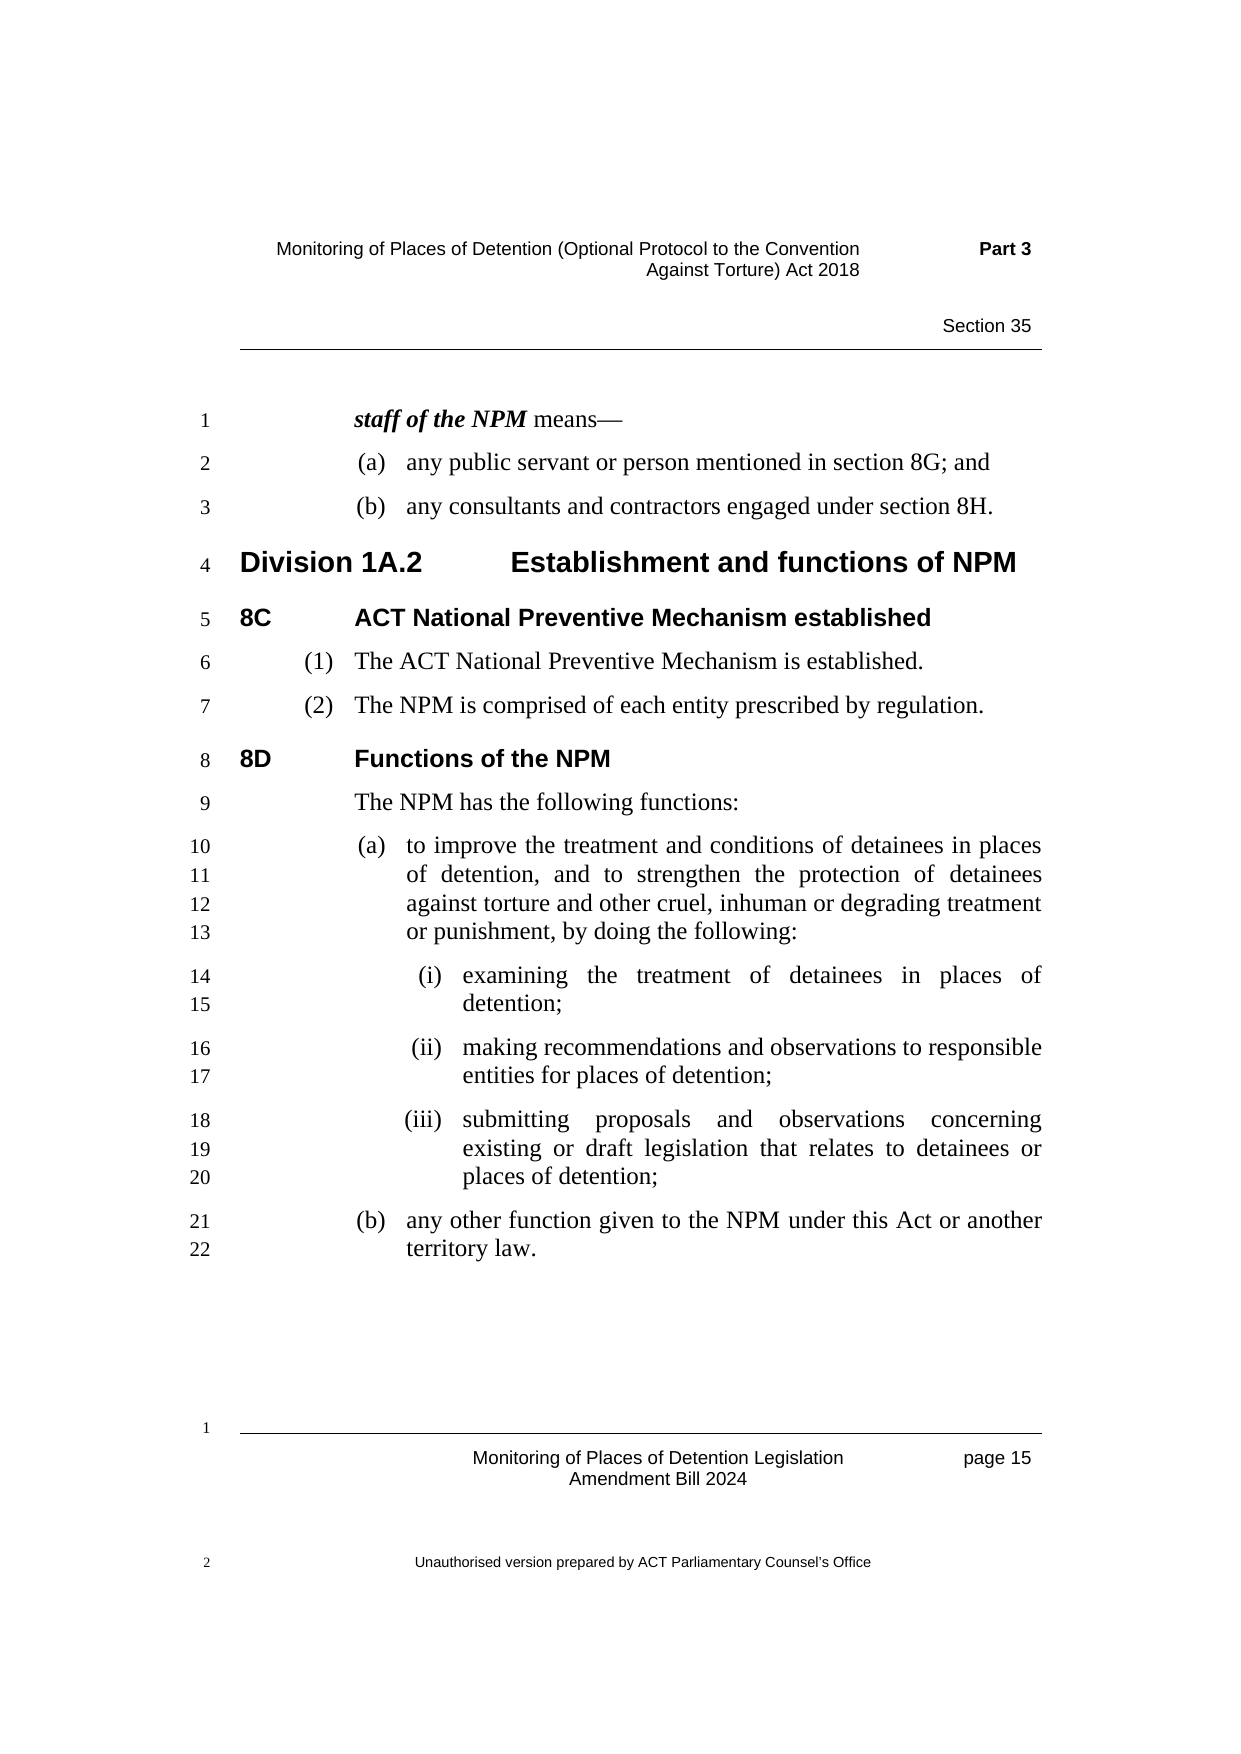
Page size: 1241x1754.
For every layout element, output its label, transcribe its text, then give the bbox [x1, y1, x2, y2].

text The NPM has the following functions: [354, 787, 1042, 816]
text Division 1A.2 Establishment and functions of NPM [239, 544, 1042, 578]
text (b) any consultants and contractors engaged under section 8H. [239, 491, 1042, 519]
text (iii) submitting proposals and observations concerning existing or draft legislation that relates to detainees or places of detention; [239, 1104, 1042, 1190]
text (2) The NPM is comprised of each entity prescribed by regulation. [239, 690, 1042, 718]
text 8D Functions of the NPM [239, 743, 1042, 772]
text (i) examining the treatment of detainees in places of detention; [239, 960, 1042, 1017]
text (a) to improve the treatment and conditions of detainees in places of detention, and to strengthen the protection of detainees against torture and other cruel, inhuman or degrading treatment or punishment, by doing the following: [239, 830, 1042, 945]
text (1) The ACT National Preventive Mechanism is established. [239, 646, 1042, 675]
text staff of the NPM means— [354, 404, 1042, 433]
text (ii) making recommendations and observations to responsible entities for places of detention; [239, 1032, 1042, 1089]
text 8C ACT National Preventive Mechanism established [239, 603, 1042, 632]
text (b) any other function given to the NPM under this Act or another territory law. [239, 1205, 1042, 1262]
text (a) any public servant or person mentioned in section 8G; and [239, 447, 1042, 476]
